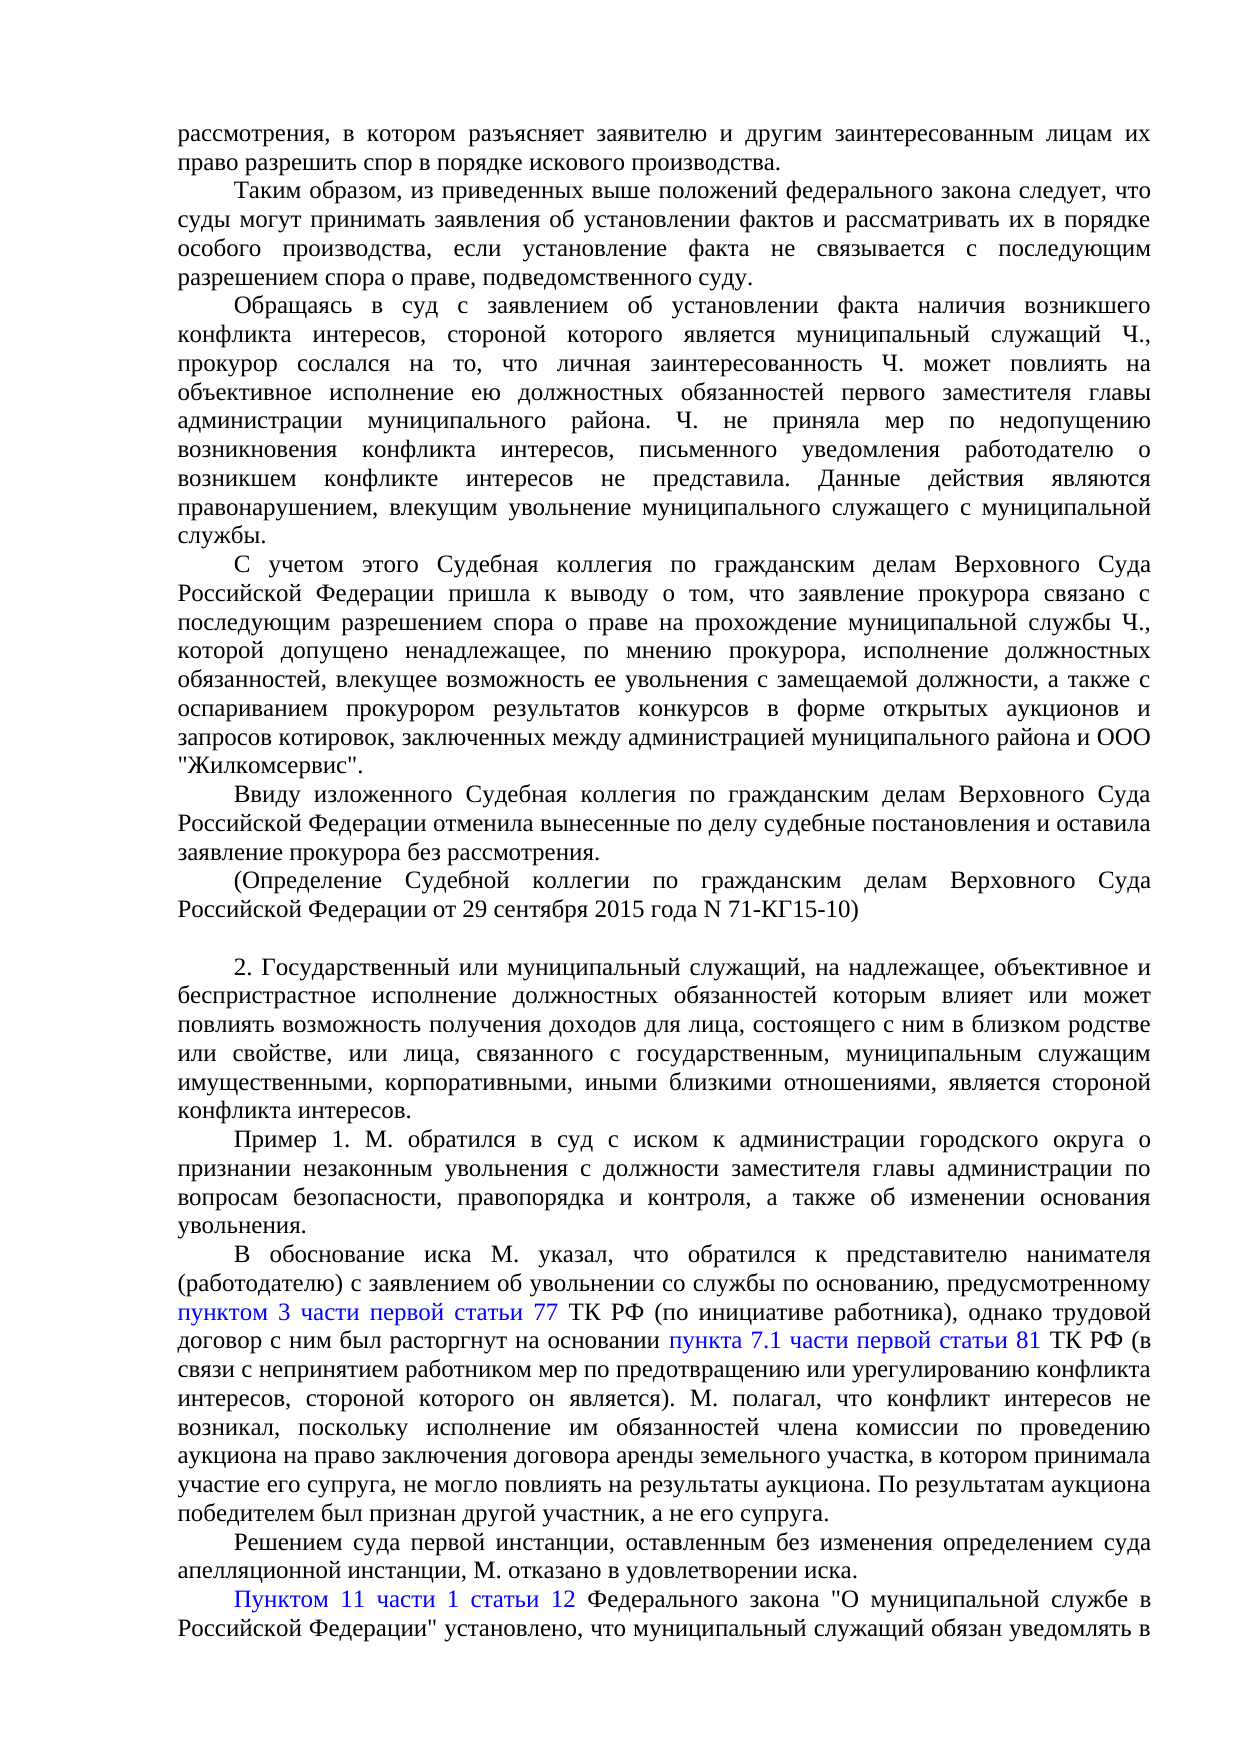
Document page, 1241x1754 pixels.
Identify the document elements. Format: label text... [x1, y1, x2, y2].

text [177, 118, 1152, 176]
text Пример 1. М. обратился в суд с иском к администрации городского округа о признании незаконным увольнения с должности заместителя главы администрации по вопросам безопасности, правопорядка и контроля, а также об изменении основания увольнения. [177, 1124, 1152, 1239]
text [177, 1584, 1152, 1642]
text Обращаясь в суд с заявлением об установлении факта наличия возникшего конфликта интересов, стороной которого является муниципальный служащий Ч., прокурор сослался на то, что личная заинтересованность Ч. может повлиять на объективное исполнение ею должностных обязанностей первого заместителя главы администрации муниципального района. Ч. не приняла мер по недопущению возникновения конфликта интересов, письменного уведомления работодателю о возникшем конфликте интересов не представила. Данные действия являются правонарушением, влекущим увольнение муниципального служащего с муниципальной службы. [177, 291, 1152, 549]
text 2. Государственный или муниципальный служащий, на надлежащее, объективное и беспристрастное исполнение должностных обязанностей которым влияет или может повлиять возможность получения доходов для лица, состоящего с ним в близком родстве или свойстве, или лица, связанного с государственным, муниципальным служащим имущественными, корпоративными, иными близкими отношениями, является стороной конфликта интересов. [177, 952, 1152, 1124]
text Решением суда первой инстанции, оставленным без изменения определением суда апелляционной инстанции, М. отказано в удовлетворении иска. [177, 1527, 1152, 1584]
text Таким образом, из приведенных выше положений федерального закона следует, что суды могут принимать заявления об установлении фактов и рассматривать их в порядке особого производства, если установление факта не связывается с последующим разрешением спора о праве, подведомственного суду. [177, 176, 1152, 291]
text Ввиду изложенного Судебная коллегия по гражданским делам Верховного Суда Российской Федерации отменила вынесенные по делу судебные постановления и оставила заявление прокурора без рассмотрения. [177, 779, 1152, 866]
text С учетом этого Судебная коллегия по гражданским делам Верховного Суда Российской Федерации пришла к выводу о том, что заявление прокурора связано с последующим разрешением спора о праве на прохождение муниципальной службы Ч., которой допущено ненадлежащее, по мнению прокурора, исполнение должностных обязанностей, влекущее возможность ее увольнения с замещаемой должности, а также с оспариванием прокурором результатов конкурсов в форме открытых аукционов и запросов котировок, заключенных между администрацией муниципального района и ООО "Жилкомсервис". [177, 549, 1152, 779]
text В обоснование иска М. указал, что обратился к представителю нанимателя (работодателю) с заявлением об увольнении со службы по основанию, предусмотренному пунктом 3 части первой статьи 77 ТК РФ (по инициативе работника), однако трудовой договор с ним был расторгнут на основании пункта 7.1 части первой статьи 81 ТК РФ (в связи с непринятием работником мер по предотвращению или урегулированию конфликта интересов, стороной которого он является). М. полагал, что конфликт интересов не возникал, поскольку исполнение им обязанностей члена комиссии по проведению аукциона на право заключения договора аренды земельного участка, в котором принимала участие его супруга, не могло повлиять на результаты аукциона. По результатам аукциона победителем был признан другой участник, а не его супруга. [177, 1239, 1152, 1527]
text (Определение Судебной коллегии по гражданским делам Верховного Суда Российской Федерации от 29 сентября 2015 года N 71-КГ15-10) [177, 866, 1152, 923]
